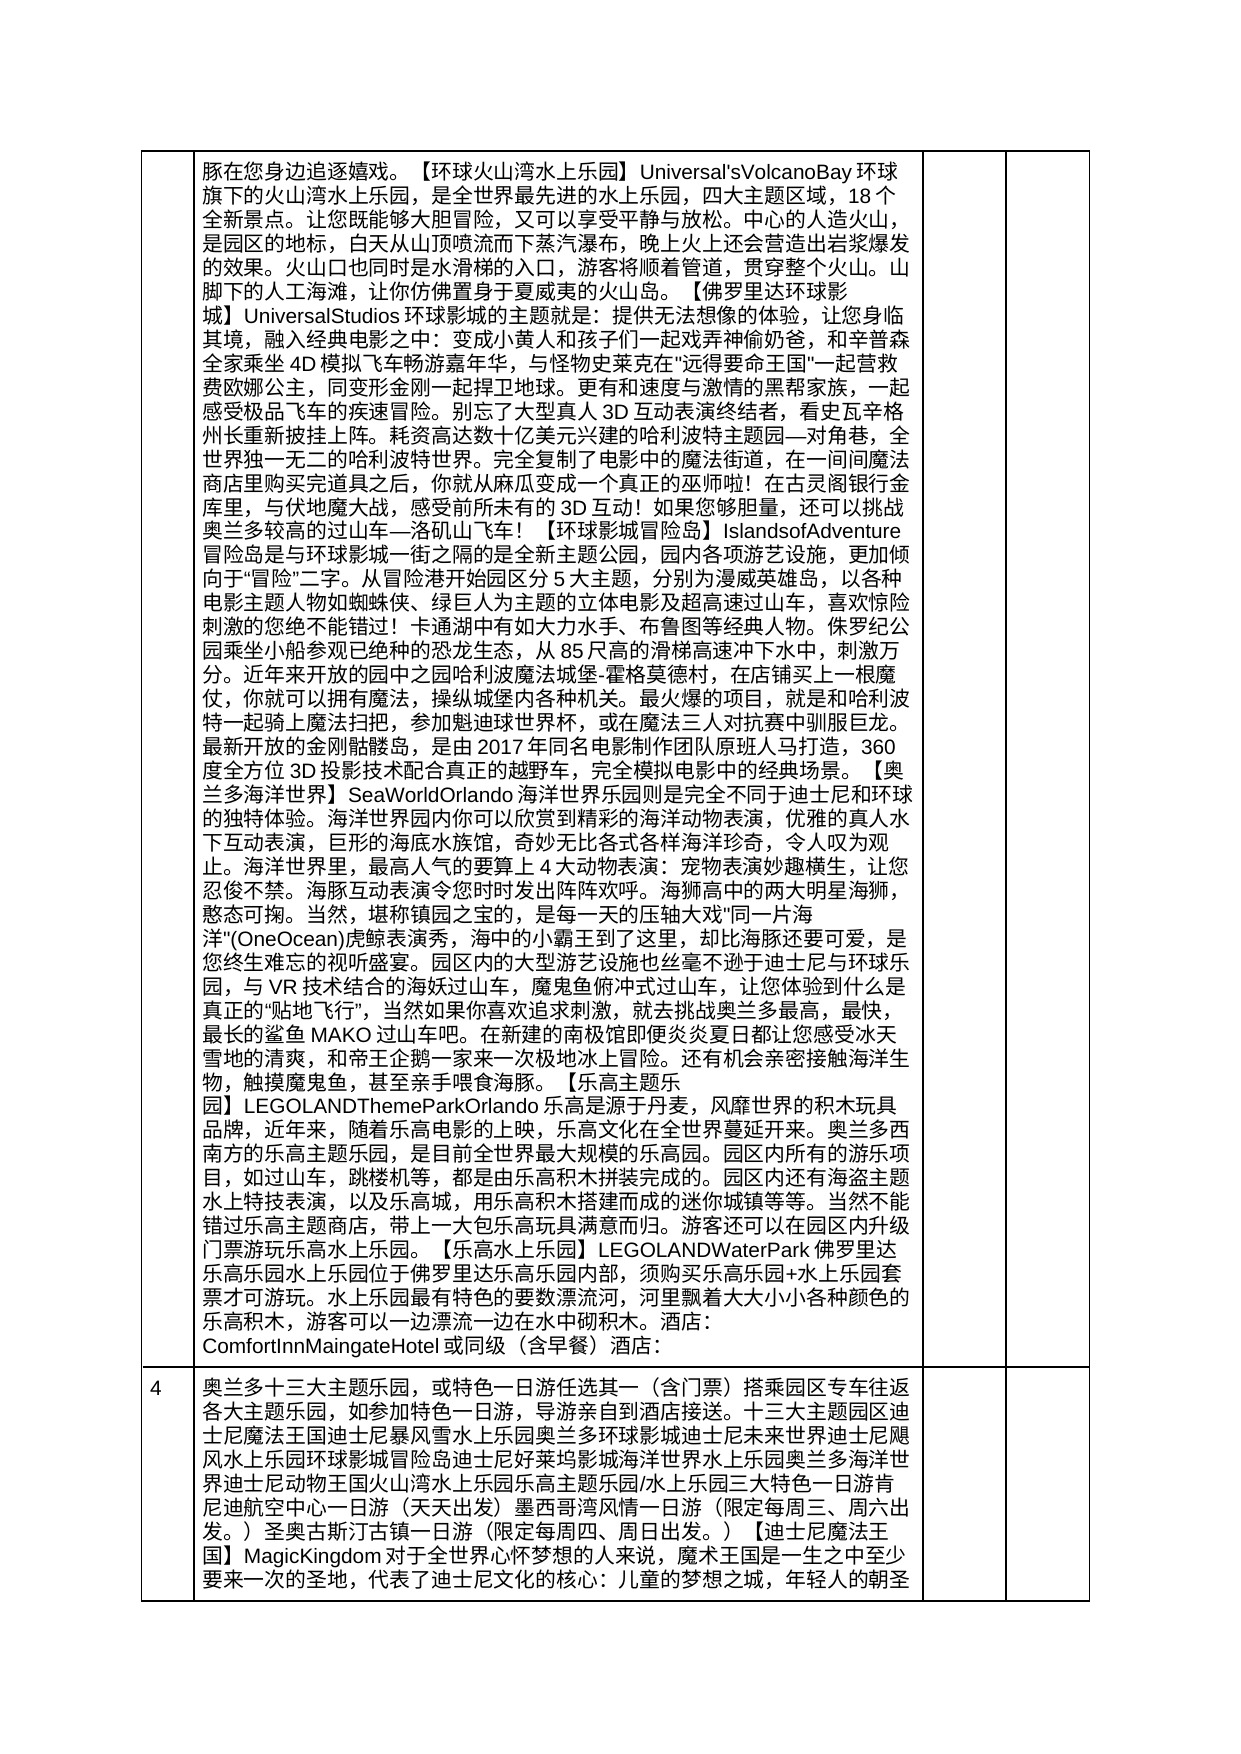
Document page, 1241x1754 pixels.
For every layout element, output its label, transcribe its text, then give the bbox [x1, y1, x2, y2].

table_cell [195, 1368, 922, 1600]
table_cell [1007, 1368, 1089, 1600]
table_cell [924, 1368, 1005, 1600]
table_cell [195, 152, 922, 1366]
table_cell 4 [142, 1367, 193, 1600]
table_cell [1007, 152, 1089, 1366]
table_cell 3 [142, 152, 193, 1366]
table_cell [924, 152, 1005, 1366]
